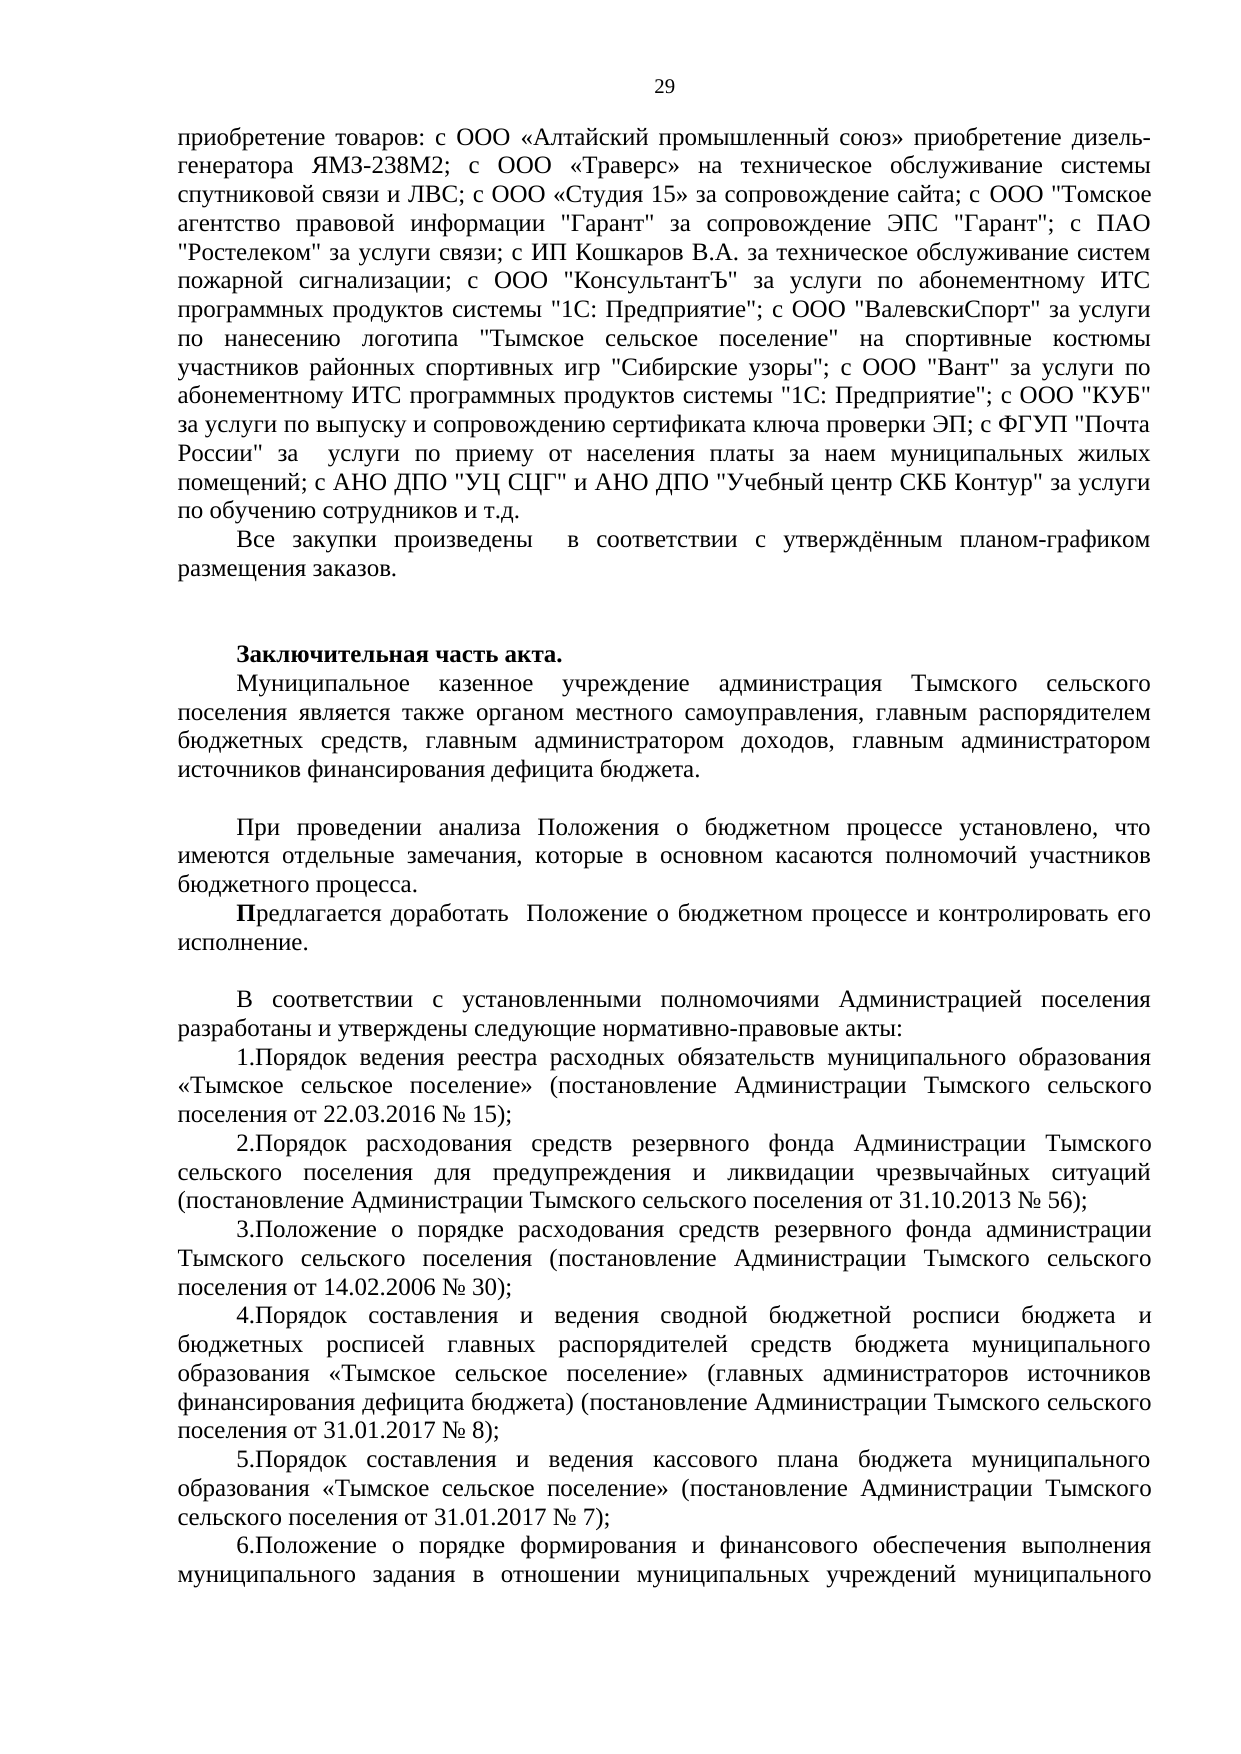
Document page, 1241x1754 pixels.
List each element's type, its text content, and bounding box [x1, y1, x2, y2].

text Предлагается доработать Положение о бюджетном процессе и контролировать его исполнение. [177, 898, 1152, 956]
text 4.Порядок составления и ведения сводной бюджетной росписи бюджета и бюджетных росписей главных распорядителей средств бюджета муниципального образования «Тымское сельское поселение» (главных администраторов источников финансирования дефицита бюджета) (постановление Администрации Тымского сельского поселения от 31.01.2017 № 8); [177, 1301, 1152, 1444]
text При проведении анализа Положения о бюджетном процессе установлено, что имеются отдельные замечания, которые в основном касаются полномочий участников бюджетного процесса. [177, 812, 1152, 898]
text Все закупки произведены в соответствии с утверждённым планом-графиком размещения заказов. [177, 524, 1152, 582]
text Заключительная часть акта. [177, 639, 1152, 668]
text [177, 122, 1152, 524]
text В соответствии с установленными полномочиями Администрацией поселения разработаны и утверждены следующие нормативно-правовые акты: [177, 984, 1152, 1042]
text 1.Порядок ведения реестра расходных обязательств муниципального образования «Тымское сельское поселение» (постановление Администрации Тымского сельского поселения от 22.03.2016 № 15); [177, 1042, 1152, 1128]
text 5.Порядок составления и ведения кассового плана бюджета муниципального образования «Тымское сельское поселение» (постановление Администрации Тымского сельского поселения от 31.01.2017 № 7); [177, 1444, 1152, 1531]
text 3.Положение о порядке расходования средств резервного фонда администрации Тымского сельского поселения (постановление Администрации Тымского сельского поселения от 14.02.2006 № 30); [177, 1214, 1152, 1301]
text Муниципальное казенное учреждение администрация Тымского сельского поселения является также органом местного самоуправления, главным распорядителем бюджетных средств, главным администратором доходов, главным администратором источников финансирования дефицита бюджета. [177, 668, 1152, 783]
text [177, 1531, 1152, 1588]
text 2.Порядок расходования средств резервного фонда Администрации Тымского сельского поселения для предупреждения и ликвидации чрезвычайных ситуаций (постановление Администрации Тымского сельского поселения от 31.10.2013 № 56); [177, 1128, 1152, 1214]
